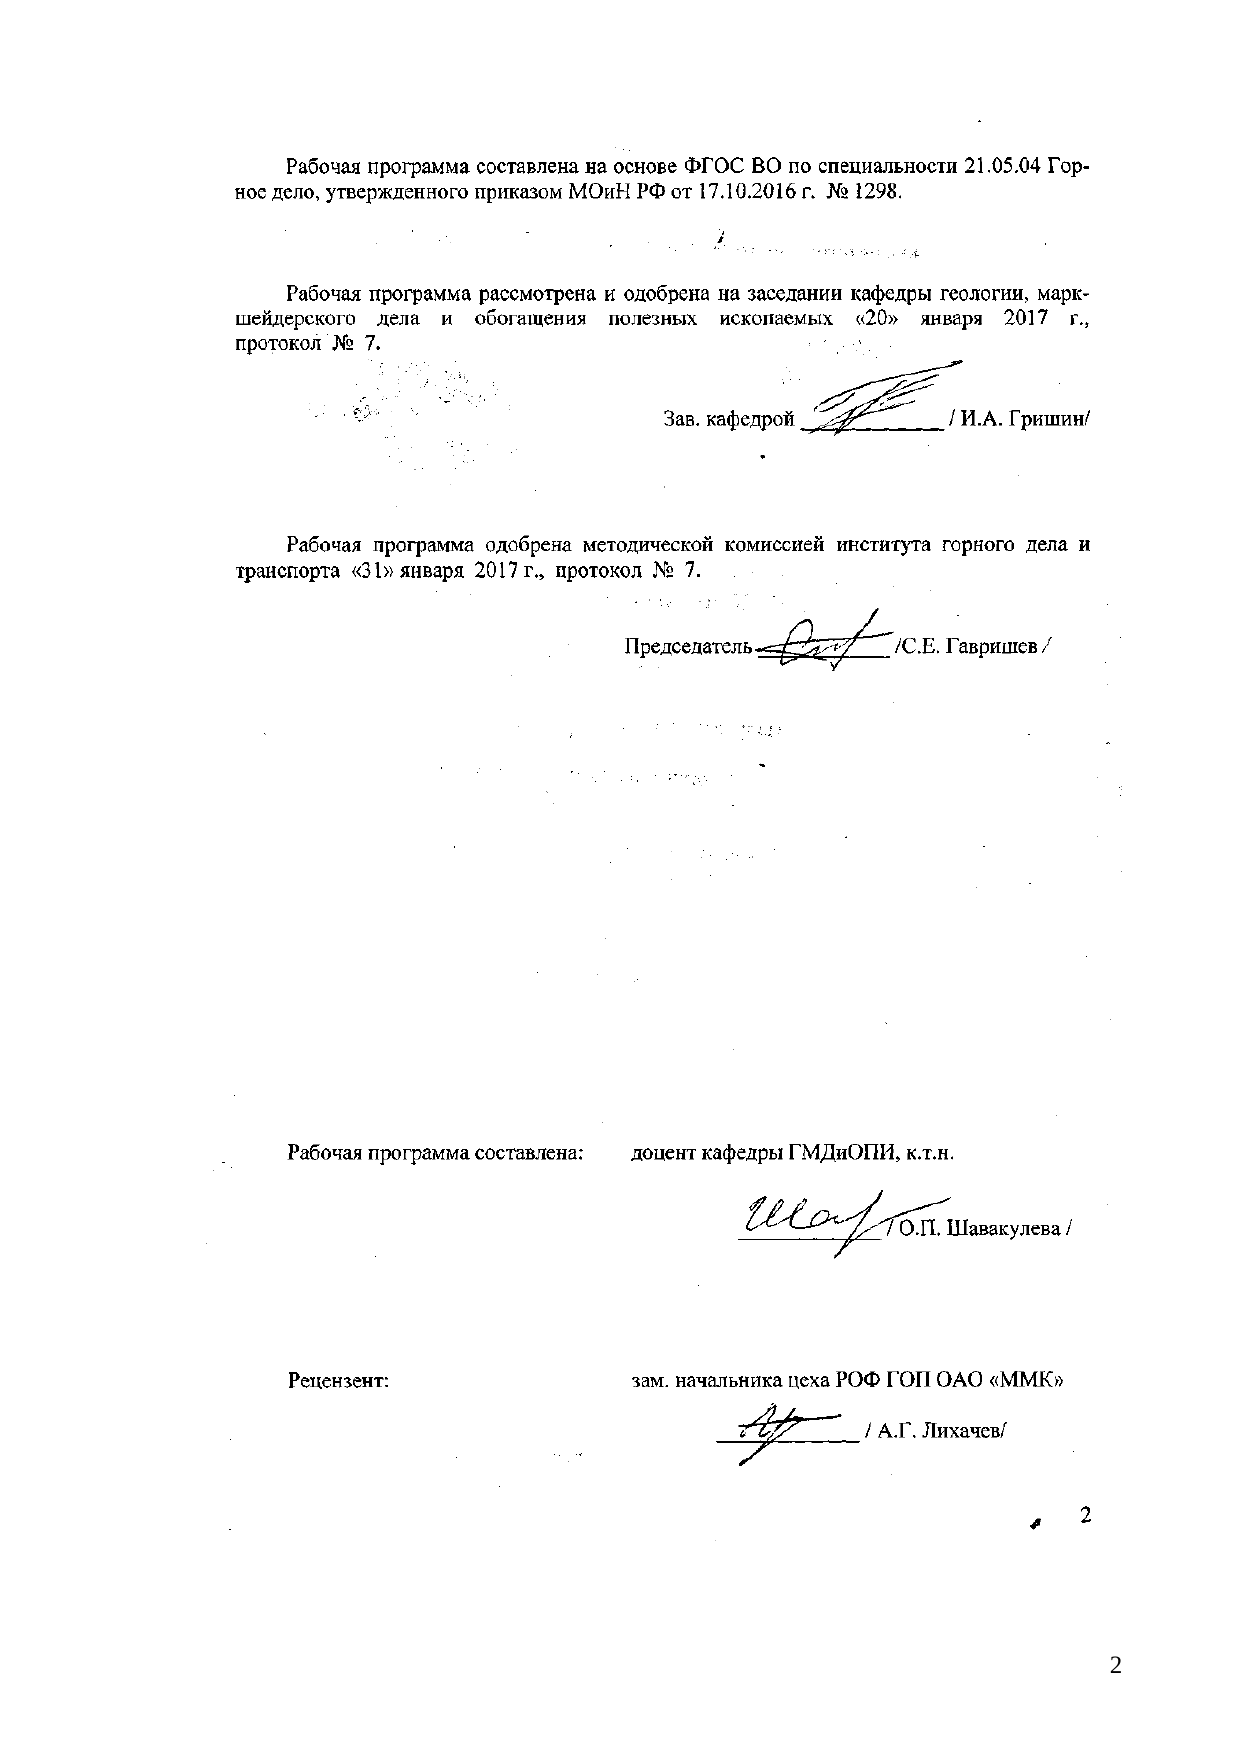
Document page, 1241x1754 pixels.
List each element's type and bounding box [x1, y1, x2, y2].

picture [177, 118, 1122, 1548]
